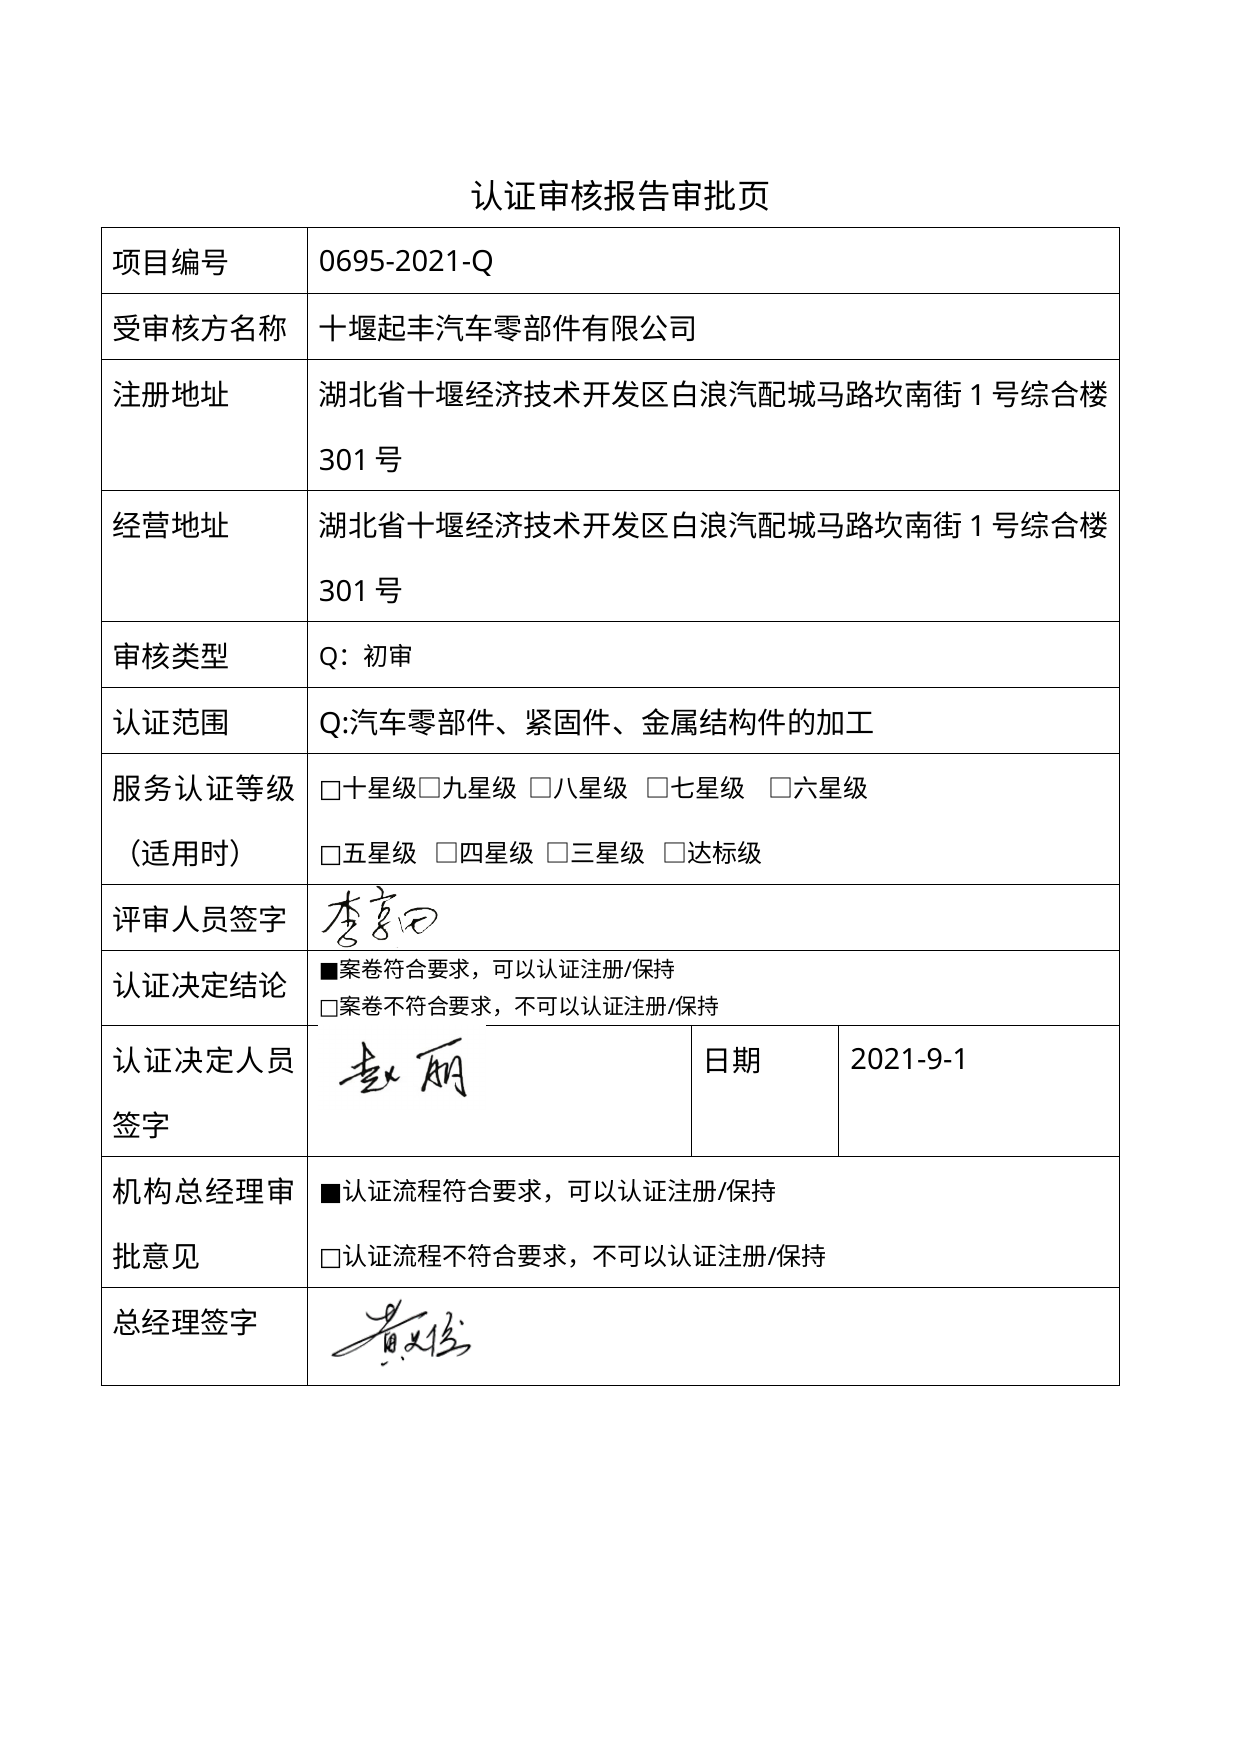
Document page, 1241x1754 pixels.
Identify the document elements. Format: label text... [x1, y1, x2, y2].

table_header 0695-2021-Q [308, 228, 1119, 293]
table_cell 注册地址 [102, 360, 307, 490]
table_cell ■认证流程符合要求，可以认证注册/保持 □认证流程不符合要求，不可以认证注册/保持 [308, 1157, 1119, 1287]
table_cell 日期 [692, 1026, 838, 1156]
text 认证审核报告审批页 [112, 162, 1128, 227]
table_cell 湖北省十堰经济技术开发区白浪汽配城马路坎南街1号综合楼301号 [308, 360, 1119, 490]
table_cell 2021-9-1 [839, 1026, 1119, 1156]
table_cell 十堰起丰汽车零部件有限公司 [308, 294, 1119, 359]
table_cell 认证决定结论 [102, 951, 307, 1025]
table_cell 服务认证等级（适用时） [102, 754, 307, 884]
picture [318, 1025, 486, 1110]
table_cell Q:汽车零部件、紧固件、金属结构件的加工 [308, 688, 1119, 753]
table_cell [308, 885, 1119, 950]
table_cell 审核类型 [102, 622, 307, 687]
table_cell 经营地址 [102, 491, 307, 621]
picture [318, 1287, 488, 1377]
table_header 项目编号 [102, 228, 307, 293]
table_cell 总经理签字 [102, 1288, 307, 1385]
table_cell [308, 1026, 691, 1156]
picture [318, 885, 444, 948]
table_cell 湖北省十堰经济技术开发区白浪汽配城马路坎南街1号综合楼301号 [308, 491, 1119, 621]
table_cell 机构总经理审批意见 [102, 1157, 307, 1287]
table_cell 受审核方名称 [102, 294, 307, 359]
table_cell 评审人员签字 [102, 885, 307, 950]
table_cell □十星级□九星级 □八星级 □七星级 □六星级 □五星级 □四星级 □三星级 □达标级 [308, 754, 1119, 884]
table_cell ■案卷符合要求，可以认证注册/保持 □案卷不符合要求，不可以认证注册/保持 [308, 951, 1119, 1025]
table_cell [308, 1288, 1119, 1385]
table_cell Q：初审 [308, 622, 1119, 687]
table_cell 认证范围 [102, 688, 307, 753]
table_cell 认证决定人员签字 [102, 1026, 307, 1156]
